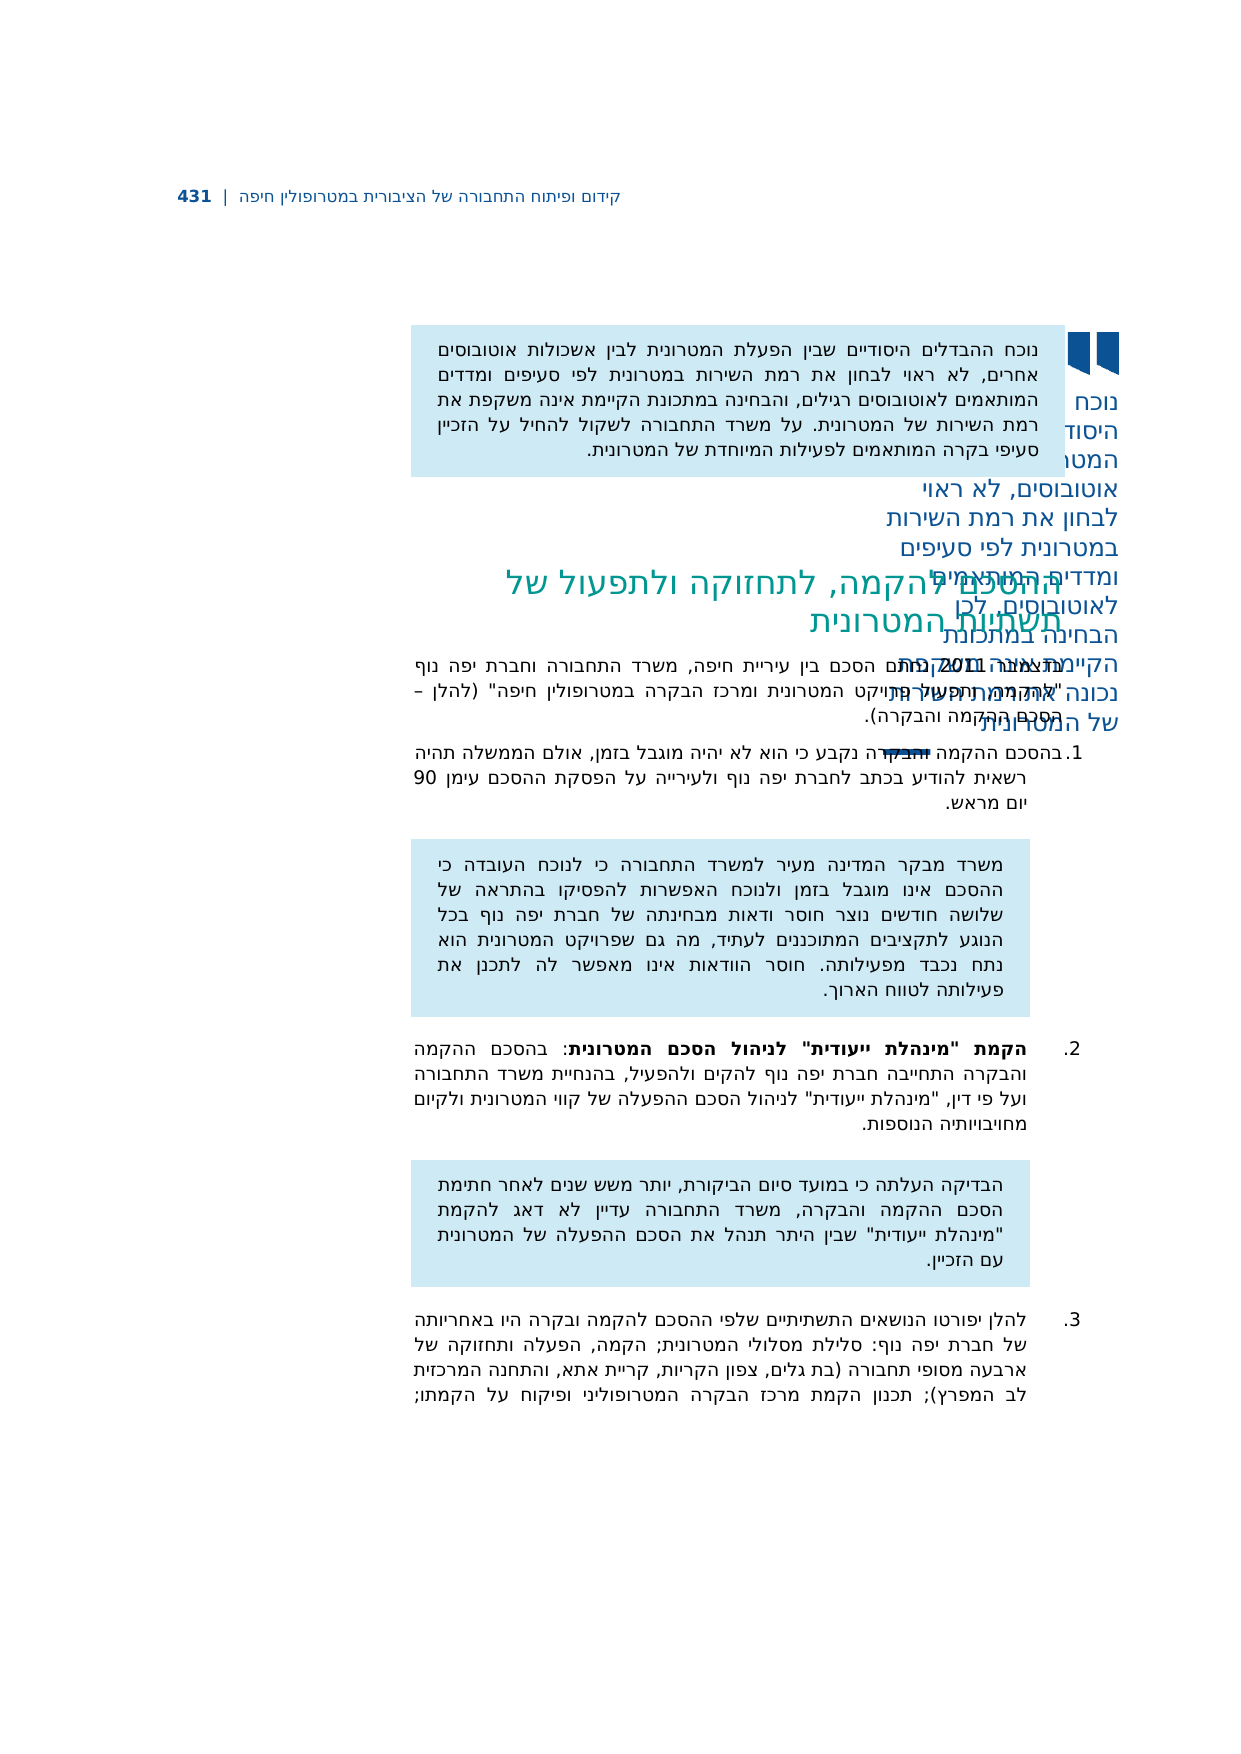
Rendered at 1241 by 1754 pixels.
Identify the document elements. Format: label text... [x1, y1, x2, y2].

picture [1067, 332, 1119, 375]
text הבדיקה העלתה כי במועד סיום הביקורת, יותר משש שנים לאחר חתימת הסכם ההקמה והבקרה, משרד התחבורה עדיין לא דאג להקמת "מינהלת ייעודית" שבין היתר תנהל את הסכם ההפעלה של המטרונית עם הזכיין. [414, 1164, 1027, 1284]
list בהסכם ההקמה והבקרה נקבע כי הוא לא יהיה מוגבל בזמן, אולם הממשלה תהיה רשאית להודיע בכתב לחברת יפה נוף ולעירייה על הפסקת ההסכם עימן 90 יום מראש. [413, 739, 1065, 814]
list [413, 1306, 1063, 1406]
text בדצמבר 2011 נחתם הסכם בין עיריית חיפה, משרד התחבורה וחברת יפה נוף "להקמה, ותפעול פרויקט המטרונית ומרכז הבקרה במטרופולין חיפה" (להלן – הסכם ההקמה והבקרה). [413, 652, 1063, 727]
text ההסכם להקמה, לתחזוקה ולתפעול של תשתיות המטרונית [413, 564, 1063, 639]
text משרד מבקר המדינה מעיר למשרד התחבורה כי לנוכח העובדה כי ההסכם אינו מוגבל בזמן ולנוכח האפשרות להפסיקו בהתראה של שלושה חודשים נוצר חוסר ודאות מבחינתה של חברת יפה נוף בכל הנוגע לתקציבים המתוכננים לעתיד, מה גם שפרויקט המטרונית הוא נתח נכבד מפעילותה. חוסר הוודאות אינו מאפשר לה לתכנן את פעילותה לטווח הארוך. [414, 843, 1027, 1013]
text נוכח ההבדלים היסודיים שבין הפעלת המטרונית לבין אשכולות אוטובוסים אחרים, לא ראוי לבחון את רמת השירות במטרונית לפי סעיפים ומדדים המותאמים לאוטובוסים רגילים, והבחינה במתכונת הקיימת אינה משקפת את רמת השירות של המטרונית. על משרד התחבורה לשקול להחיל על הזכיין סעיפי בקרה המותאמים לפעילות המיוחדת של המטרונית. [414, 328, 1062, 474]
list הקמת "מינהלת ייעודית" לניהול הסכם המטרונית: בהסכם ההקמה והבקרה התחייבה חברת יפה נוף להקים ולהפעיל, בהנחיית משרד התחבורה ועל פי דין, "מינהלת ייעודית" לניהול הסכם ההפעלה של קווי המטרונית ולקיום מחויבויותיה הנוספות. [413, 1035, 1063, 1135]
